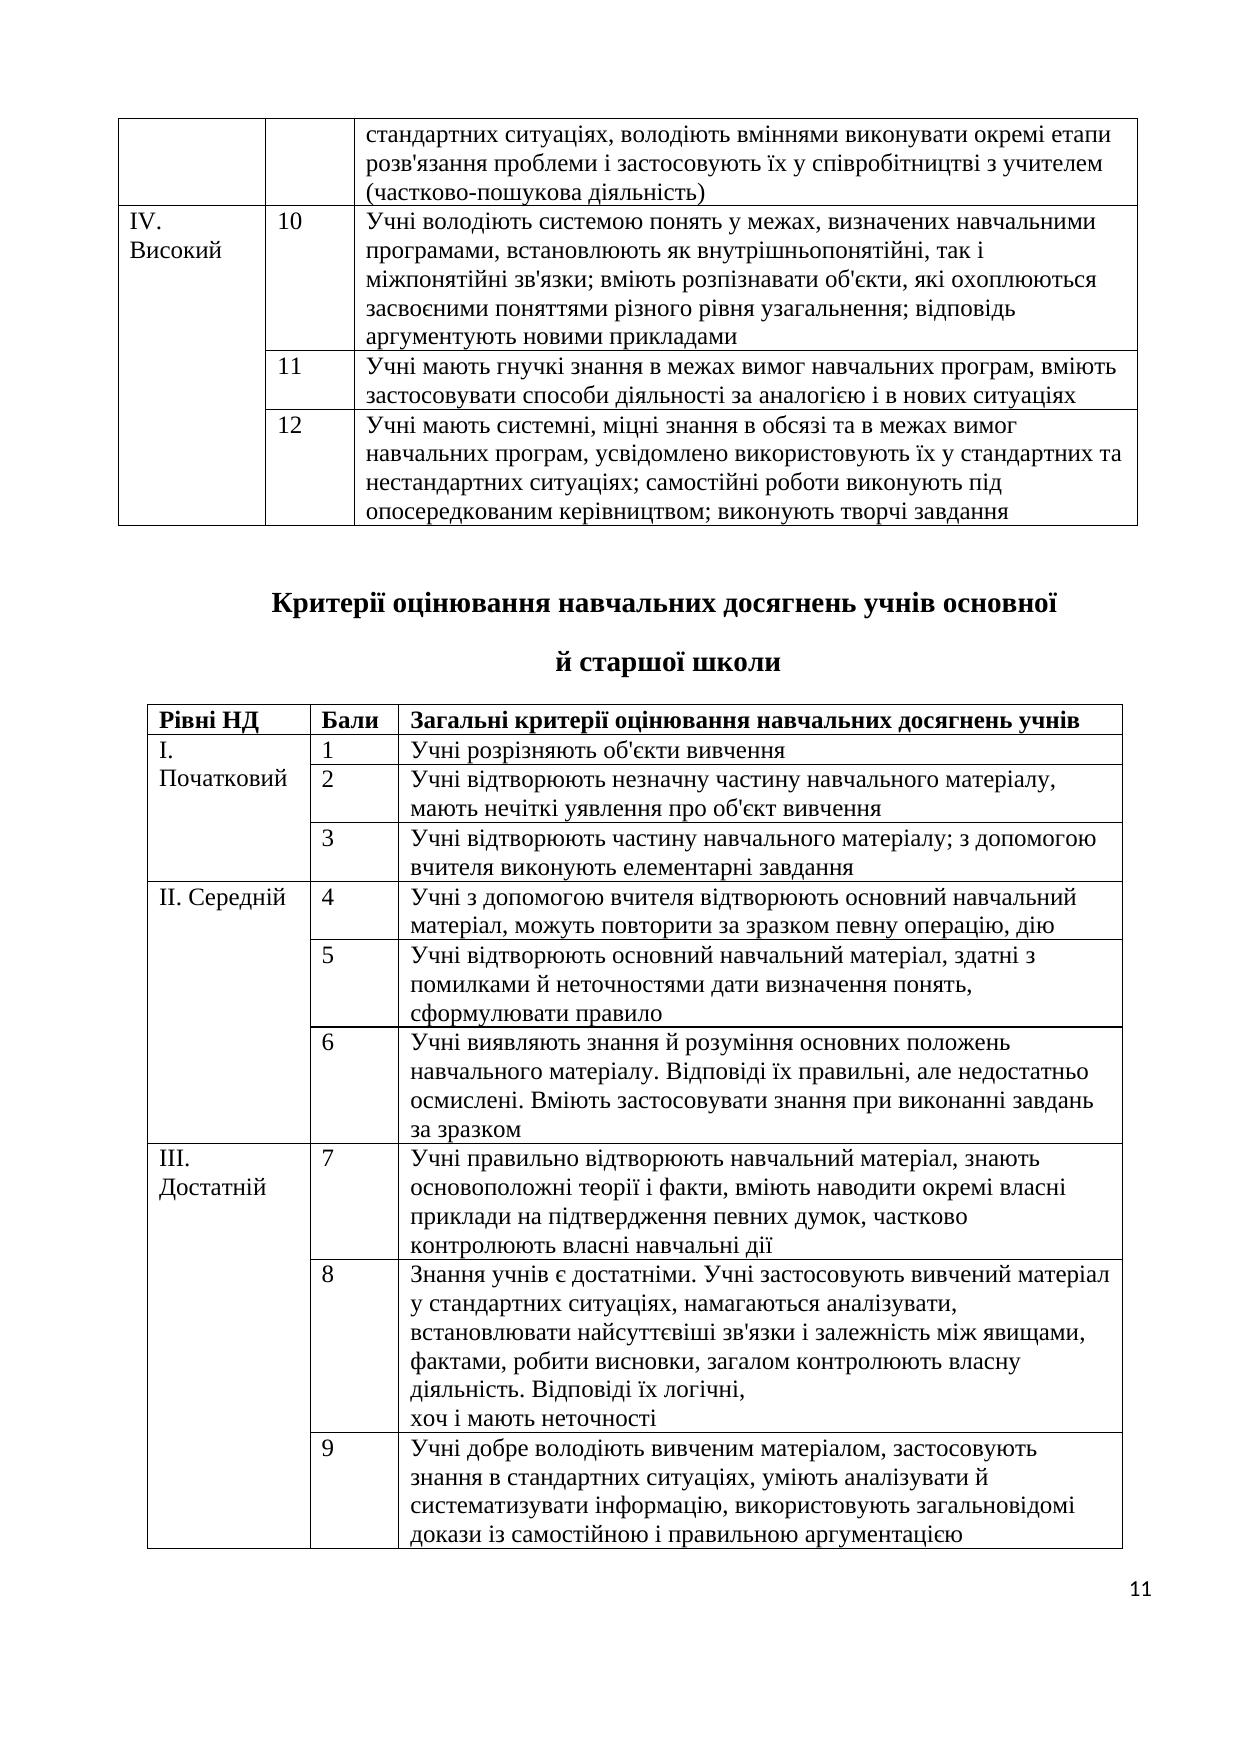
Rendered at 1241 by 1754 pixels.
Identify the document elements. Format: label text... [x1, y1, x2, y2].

table_cell 9 [311, 1433, 398, 1548]
table_header Загальні критерії оцінювання навчальних досягнень учнів [399, 705, 1122, 734]
table_cell 12 [266, 410, 354, 525]
table_cell 1 [311, 735, 398, 763]
table_cell 9 [266, 119, 354, 205]
table_cell 6 [311, 1028, 398, 1142]
table_cell I. Початковий [148, 735, 310, 881]
table_cell 5 [311, 940, 398, 1026]
table_cell 4 [311, 882, 398, 939]
table_cell 10 [266, 206, 354, 350]
table_cell Учні відтворюють основний навчальний матеріал, здатні з помилками й неточностями дати визначення понять, сформулювати правило [399, 940, 1122, 1026]
table_cell 11 [266, 351, 354, 409]
table_cell Учні добре володіють вивченим матеріалом, застосовують знання в стандартних ситуаціях, уміють аналізувати й систематизувати інформацію, використовують загальновідомі докази із самостійною і правильною аргументацією [399, 1433, 1122, 1548]
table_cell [355, 119, 1137, 205]
table_cell 2 [311, 765, 398, 822]
table_header Рівні НД [148, 705, 310, 734]
table_cell Учні правильно відтворюють навчальний матеріал, знають основоположні теорії і факти, вміють наводити окремі власні приклади на підтвердження певних думок, частково контролюють власні навчальні дії [399, 1144, 1122, 1258]
table_cell Знання учнів є достатніми. Учні застосовують вивчений матеріал у стандартних ситуаціях, намагаються аналізувати, встановлювати найсуттєвіші зв'язки і залежність між явищами, фактами, робити висновки, загалом контролюють власну діяльність. Відповіді їх логічні, хоч і мають неточності [399, 1260, 1122, 1432]
table_cell Учні з допомогою вчителя відтворюють основний навчальний матеріал, можуть повторити за зразком певну операцію, дію [399, 882, 1122, 939]
table_cell III. Достатній [148, 1144, 310, 1548]
table_cell IV. Високий [119, 206, 265, 525]
table_cell Учні мають системні, міцні знання в обсязі та в межах вимог навчальних програм, усвідомлено використовують їх у стандартних та нестандартних ситуаціях; самостійні роботи виконують під опосередкованим керівництвом; виконують творчі завдання [355, 410, 1137, 525]
text й старшої школи [177, 644, 1152, 678]
table_cell Учні володіють системою понять у межах, визначених навчальними програмами, встановлюють як внутрішньопонятійні, так і міжпонятійні зв'язки; вміють розпізнавати об'єкти, які охоплюються засвоєними поняттями різного рівня узагальнення; відповідь аргументують новими прикладами [355, 206, 1137, 350]
table_cell Учні відтворюють незначну частину навчального матеріалу, мають нечіткі уявлення про об'єкт вивчення [399, 765, 1122, 822]
table_cell Учні виявляють знання й розуміння основних положень навчального матеріалу. Відповіді їх правильні, але недостатньо осмислені. Вміють застосовувати знання при виконанні завдань за зразком [399, 1028, 1122, 1142]
table_cell 8 [311, 1260, 398, 1432]
table_header Бали [311, 705, 398, 734]
table_cell Учні відтворюють частину навчального матеріалу; з допомогою вчителя виконують елементарні завдання [399, 823, 1122, 881]
text Критерії оцінювання навчальних досягнень учнів основної [177, 585, 1152, 619]
table_cell Учні мають гнучкі знання в межах вимог навчальних програм, вміють застосовувати способи діяльності за аналогією і в нових ситуаціях [355, 351, 1137, 409]
table_cell II. Середній [148, 882, 310, 1142]
table_cell Учні розрізняють об'єкти вивчення [399, 735, 1122, 763]
table_cell 3 [311, 823, 398, 881]
table_cell 7 [311, 1144, 398, 1258]
